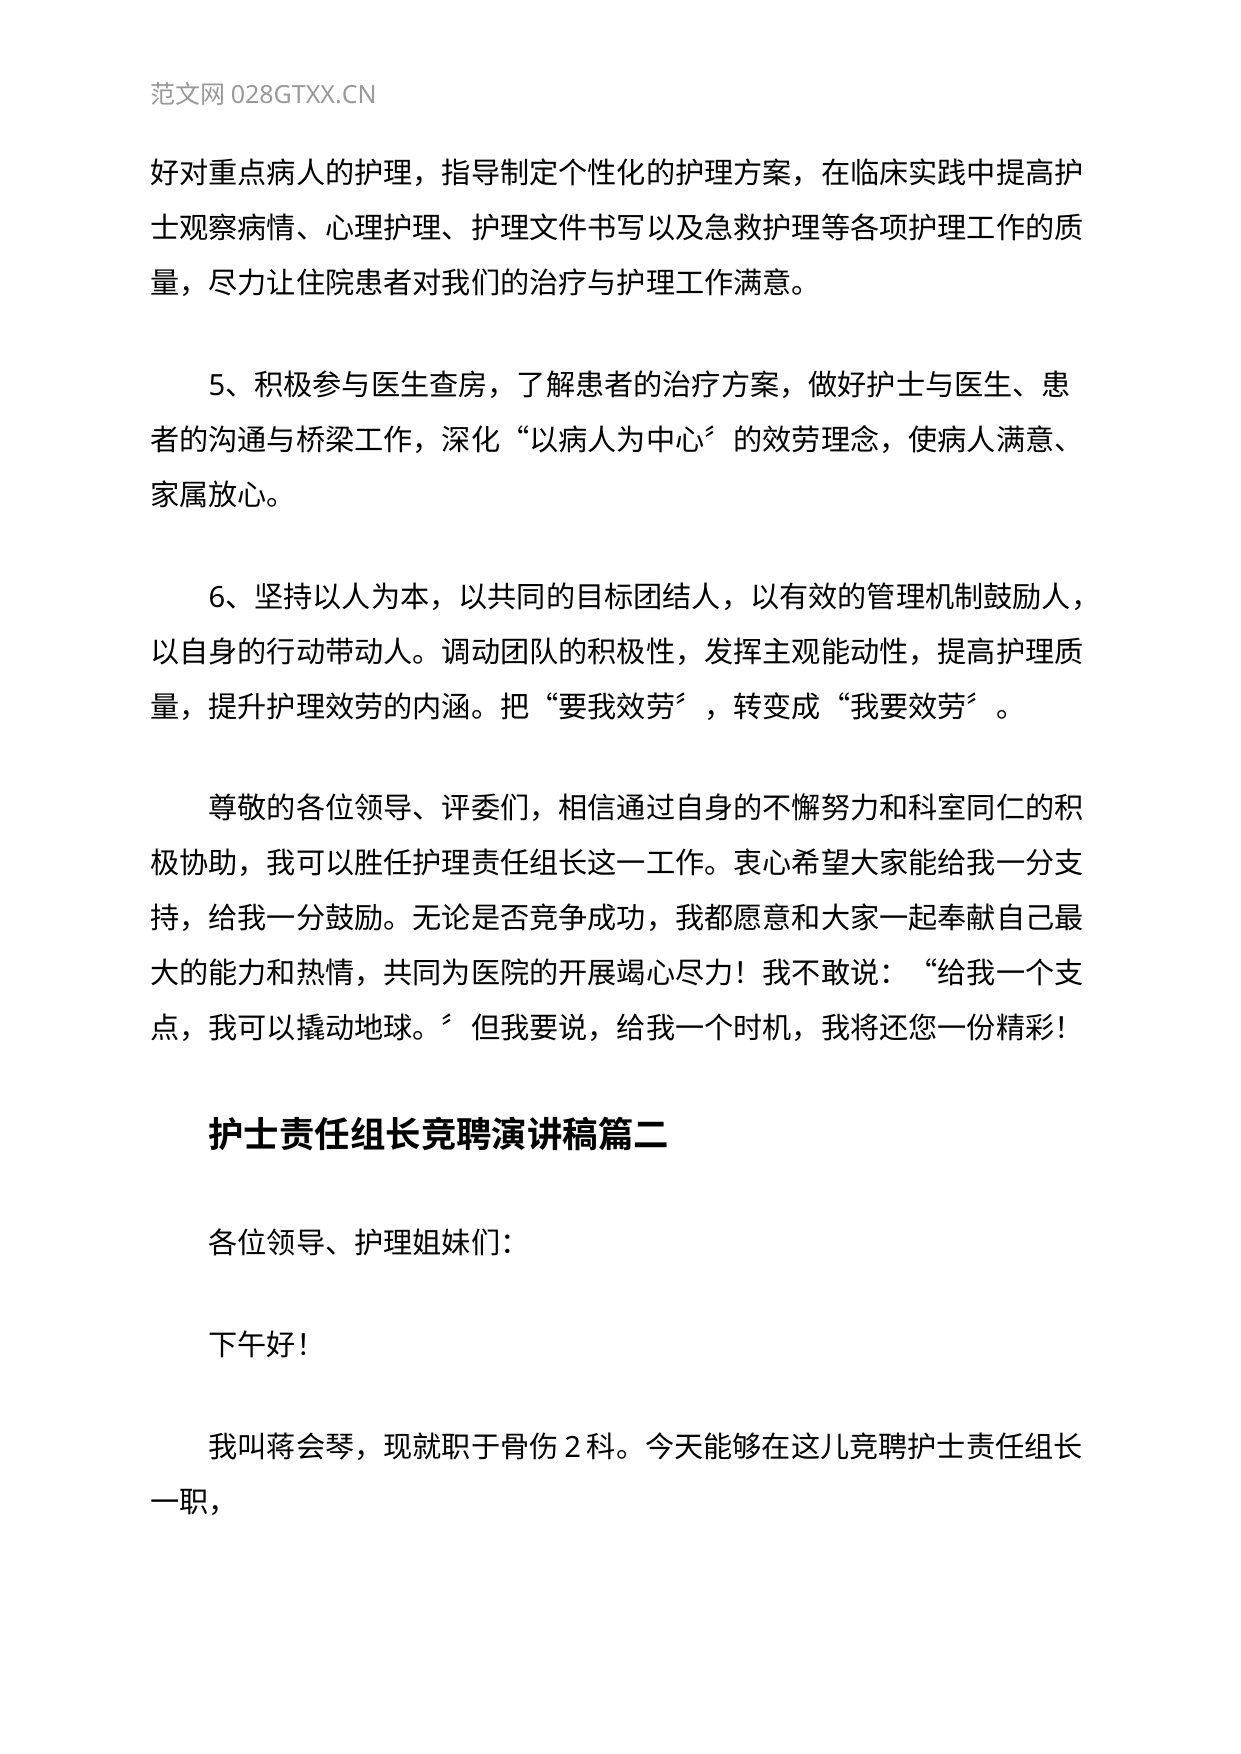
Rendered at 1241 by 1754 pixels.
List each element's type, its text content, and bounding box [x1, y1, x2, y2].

text 下午好！ [150, 1321, 1090, 1364]
text 护士责任组长竞聘演讲稿篇二 [150, 1106, 1090, 1157]
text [150, 150, 1090, 302]
text 各位领导、护理姐妹们： [150, 1220, 1090, 1262]
text 5、积极参与医生查房，了解患者的治疗方案，做好护士与医生、患者的沟通与桥梁工作，深化“以病人为中心〞的效劳理念，使病人满意、家属放心。 [150, 362, 1090, 514]
text 6、坚持以人为本，以共同的目标团结人，以有效的管理机制鼓励人，以自身的行动带动人。调动团队的积极性，发挥主观能动性，提高护理质量，提升护理效劳的内涵。把“要我效劳〞，转变成“我要效劳〞。 [150, 573, 1090, 725]
text 尊敬的各位领导、评委们，相信通过自身的不懈努力和科室同仁的积极协助，我可以胜任护理责任组长这一工作。衷心希望大家能给我一分支持，给我一分鼓励。无论是否竞争成功，我都愿意和大家一起奉献自己最大的能力和热情，共同为医院的开展竭心尽力！我不敢说：“给我一个支点，我可以撬动地球。〞但我要说，给我一个时机，我将还您一份精彩！ [150, 785, 1090, 1047]
text 我叫蒋会琴，现就职于骨伤2科。今天能够在这儿竞聘护士责任组长一职， [150, 1423, 1090, 1521]
